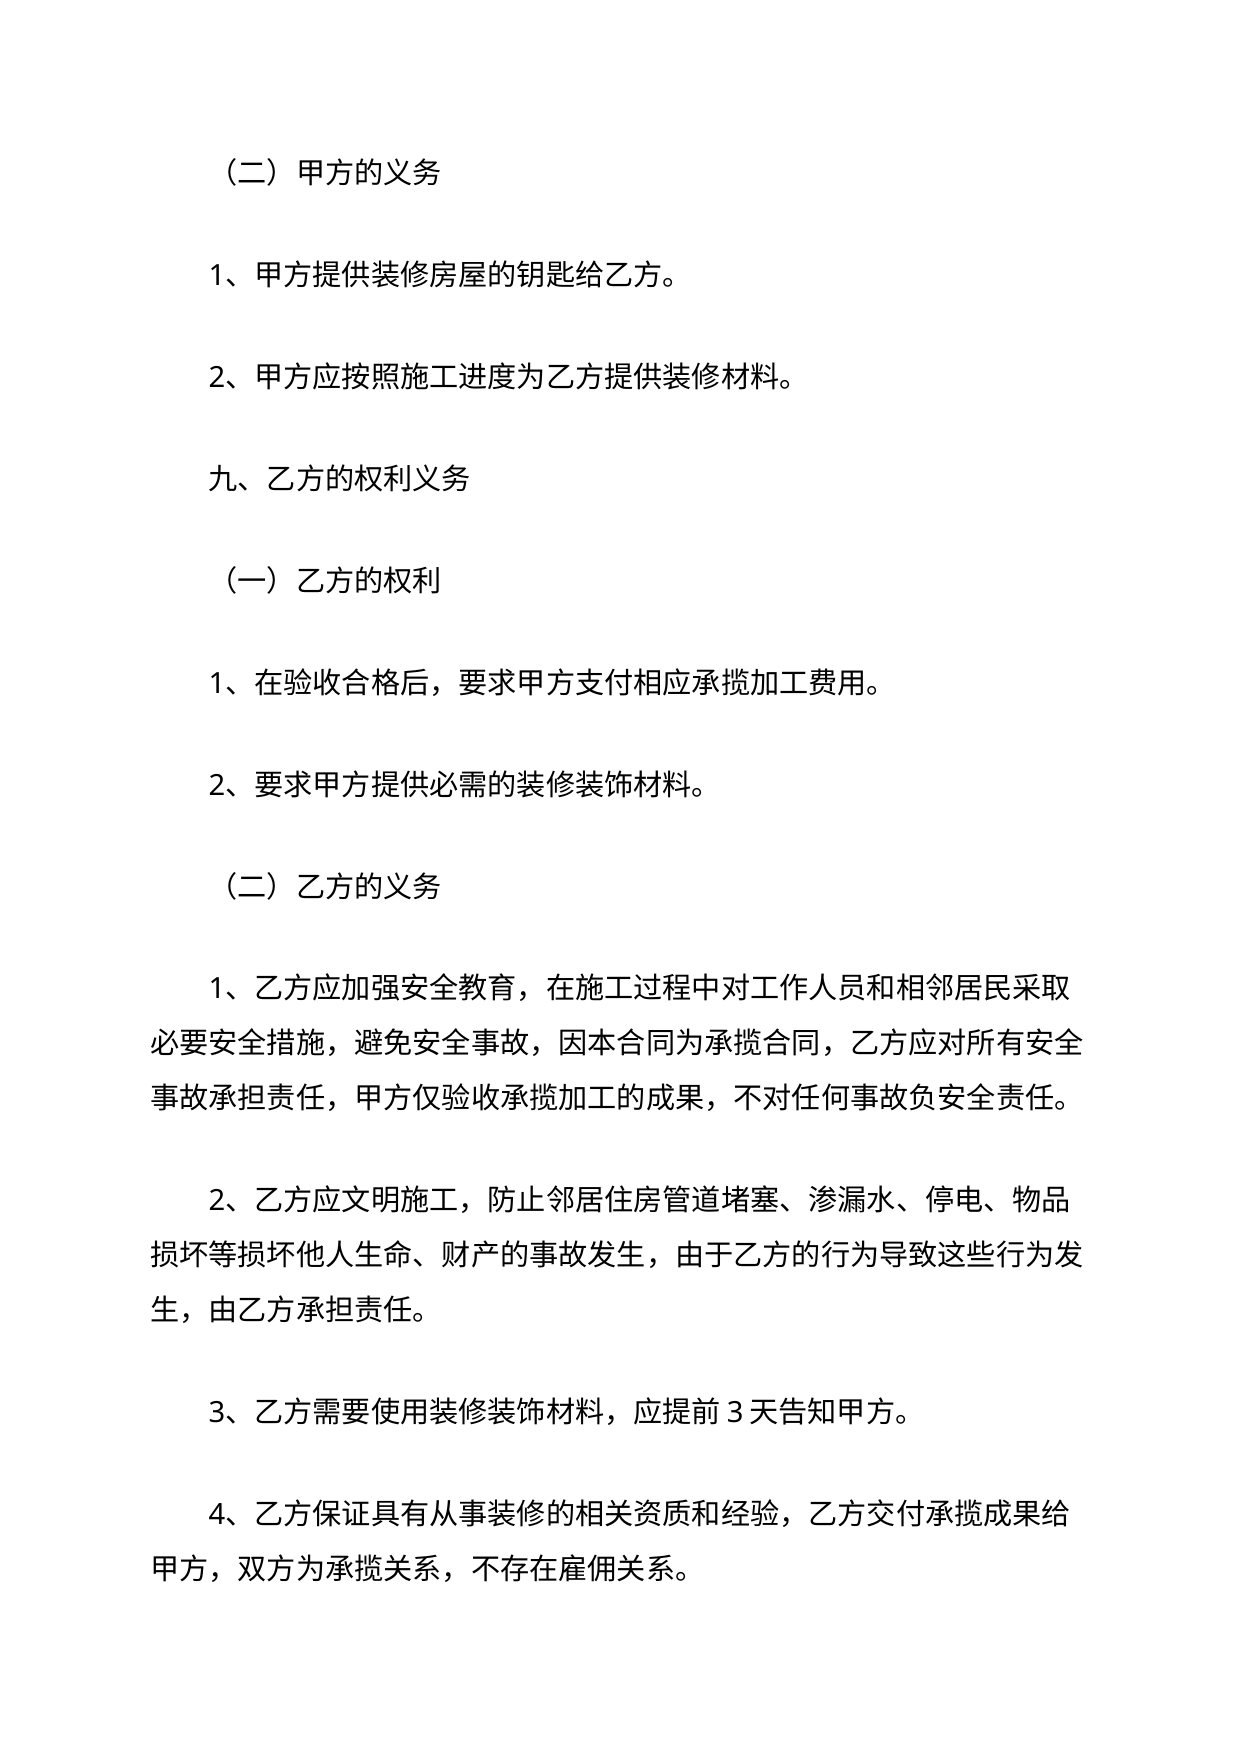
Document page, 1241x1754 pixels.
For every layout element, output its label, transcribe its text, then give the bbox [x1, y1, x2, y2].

text （二）乙方的义务 [150, 863, 1090, 906]
text （二）甲方的义务 [150, 150, 1090, 192]
text 2、乙方应文明施工，防止邻居住房管道堵塞、渗漏水、停电、物品损坏等损坏他人生命、财产的事故发生，由于乙方的行为导致这些行为发生，由乙方承担责任。 [150, 1177, 1090, 1329]
text 3、乙方需要使用装修装饰材料，应提前3天告知甲方。 [150, 1388, 1090, 1431]
text 九、乙方的权利义务 [150, 456, 1090, 498]
text 2、甲方应按照施工进度为乙方提供装修材料。 [150, 354, 1090, 396]
text 1、乙方应加强安全教育，在施工过程中对工作人员和相邻居民采取必要安全措施，避免安全事故，因本合同为承揽合同，乙方应对所有安全事故承担责任，甲方仅验收承揽加工的成果，不对任何事故负安全责任。 [150, 965, 1090, 1117]
text 2、要求甲方提供必需的装修装饰材料。 [150, 761, 1090, 804]
text 1、在验收合格后，要求甲方支付相应承揽加工费用。 [150, 659, 1090, 702]
text 4、乙方保证具有从事装修的相关资质和经验，乙方交付承揽成果给甲方，双方为承揽关系，不存在雇佣关系。 [150, 1490, 1090, 1588]
text 1、甲方提供装修房屋的钥匙给乙方。 [150, 252, 1090, 294]
text （一）乙方的权利 [150, 557, 1090, 600]
